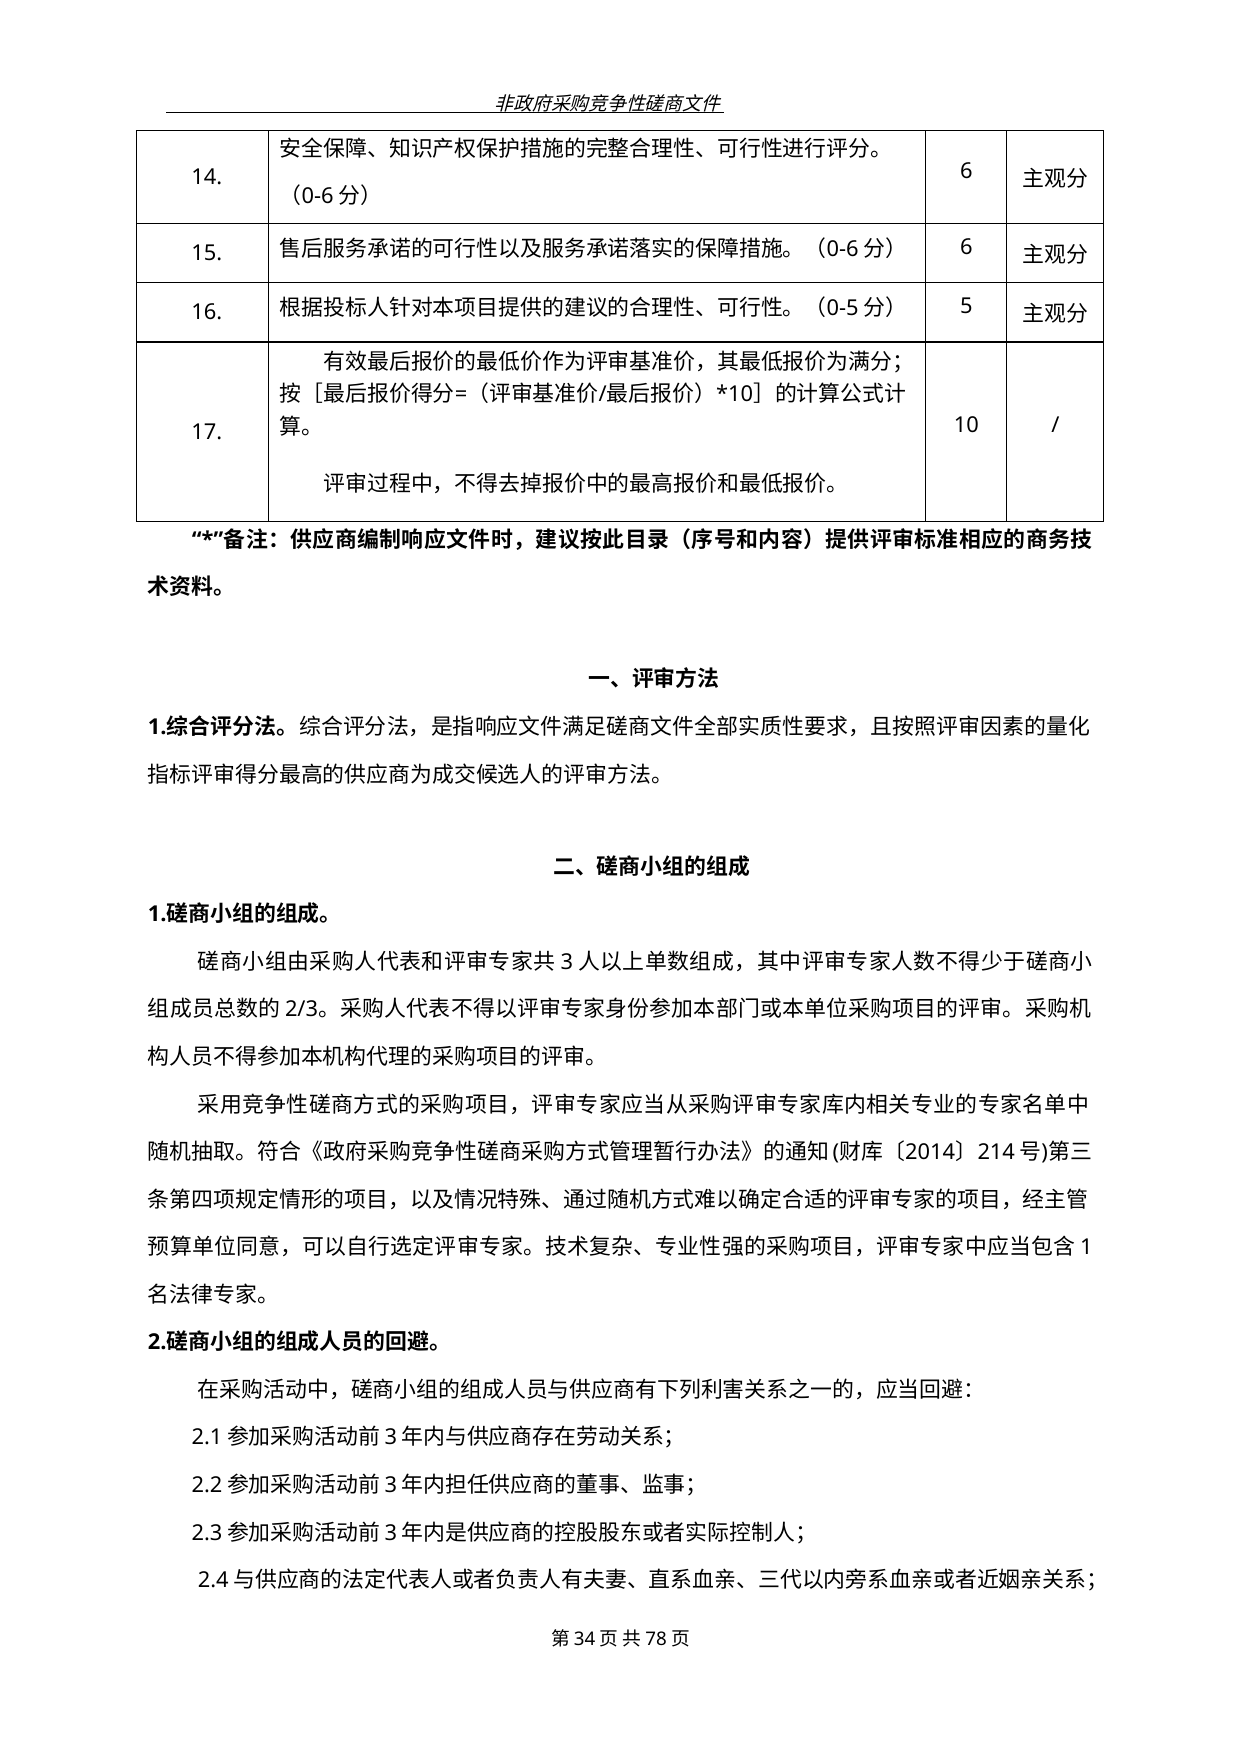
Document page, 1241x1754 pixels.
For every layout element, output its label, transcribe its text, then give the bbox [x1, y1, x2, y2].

text 一、评审方法 [148, 661, 1092, 693]
table_cell 根据投标人针对本项目提供的建议的合理性、可行性。（0-5分） [269, 283, 925, 341]
text 二、磋商小组的组成 [160, 849, 1092, 880]
table_cell 主观分 [1007, 283, 1103, 341]
text 2.1参加采购活动前3年内与供应商存在劳动关系； [148, 1419, 1092, 1451]
text “*”备注：供应商编制响应文件时，建议按此目录（序号和内容）提供评审标准相应的商务技术资料。 [148, 522, 1092, 601]
text 2.3参加采购活动前3年内是供应商的控股股东或者实际控制人； [148, 1514, 1092, 1546]
text 磋商小组由采购人代表和评审专家共3人以上单数组成，其中评审专家人数不得少于磋商小组成员总数的2/3。采购人代表不得以评审专家身份参加本部门或本单位采购项目的评审。采购机构人员不得参加本机构代理的采购项目的评审。 [148, 944, 1092, 1071]
text 1.综合评分法。综合评分法，是指响应文件满足磋商文件全部实质性要求，且按照评审因素的量化指标评审得分最高的供应商为成交候选人的评审方法。 [148, 709, 1092, 788]
table_cell [137, 224, 268, 282]
table_cell 6 [926, 224, 1006, 282]
table_cell 有效最后报价的最低价作为评审基准价，其最低报价为满分；按［最后报价得分=（评审基准价/最后报价）*10］的计算公式计算。 评审过程中，不得去掉报价中的最高报价和最低报价。 [269, 343, 925, 521]
table_cell [137, 343, 268, 521]
table_cell 主观分 [1007, 131, 1103, 223]
table_cell 6 [926, 131, 1006, 223]
table_cell 主观分 [1007, 224, 1103, 282]
table_cell / [1007, 343, 1103, 521]
table_cell 售后服务承诺的可行性以及服务承诺落实的保障措施。（0-6分） [269, 224, 925, 282]
text 采用竞争性磋商方式的采购项目，评审专家应当从采购评审专家库内相关专业的专家名单中随机抽取。符合《政府采购竞争性磋商采购方式管理暂行办法》的通知(财库〔2014〕214号)第三条第四项规定情形的项目，以及情况特殊、通过随机方式难以确定合适的评审专家的项目，经主管预算单位同意，可以自行选定评审专家。技术复杂、专业性强的采购项目，评审专家中应当包含1名法律专家。 [148, 1087, 1092, 1308]
table_cell 10 [926, 343, 1006, 521]
text 1.磋商小组的组成。 [148, 896, 1092, 928]
table_cell 安全保障、知识产权保护措施的完整合理性、可行性进行评分。（0-6分） [269, 131, 925, 223]
text 2.4与供应商的法定代表人或者负责人有夫妻、直系血亲、三代以内旁系血亲或者近姻亲关系； [148, 1562, 1092, 1594]
text 2.2参加采购活动前3年内担任供应商的董事、监事； [148, 1467, 1092, 1499]
table_cell [137, 131, 268, 223]
table_cell 5 [926, 283, 1006, 341]
text 在采购活动中，磋商小组的组成人员与供应商有下列利害关系之一的，应当回避： [148, 1372, 1092, 1403]
table_cell [137, 283, 268, 341]
text 2.磋商小组的组成人员的回避。 [148, 1324, 1092, 1356]
